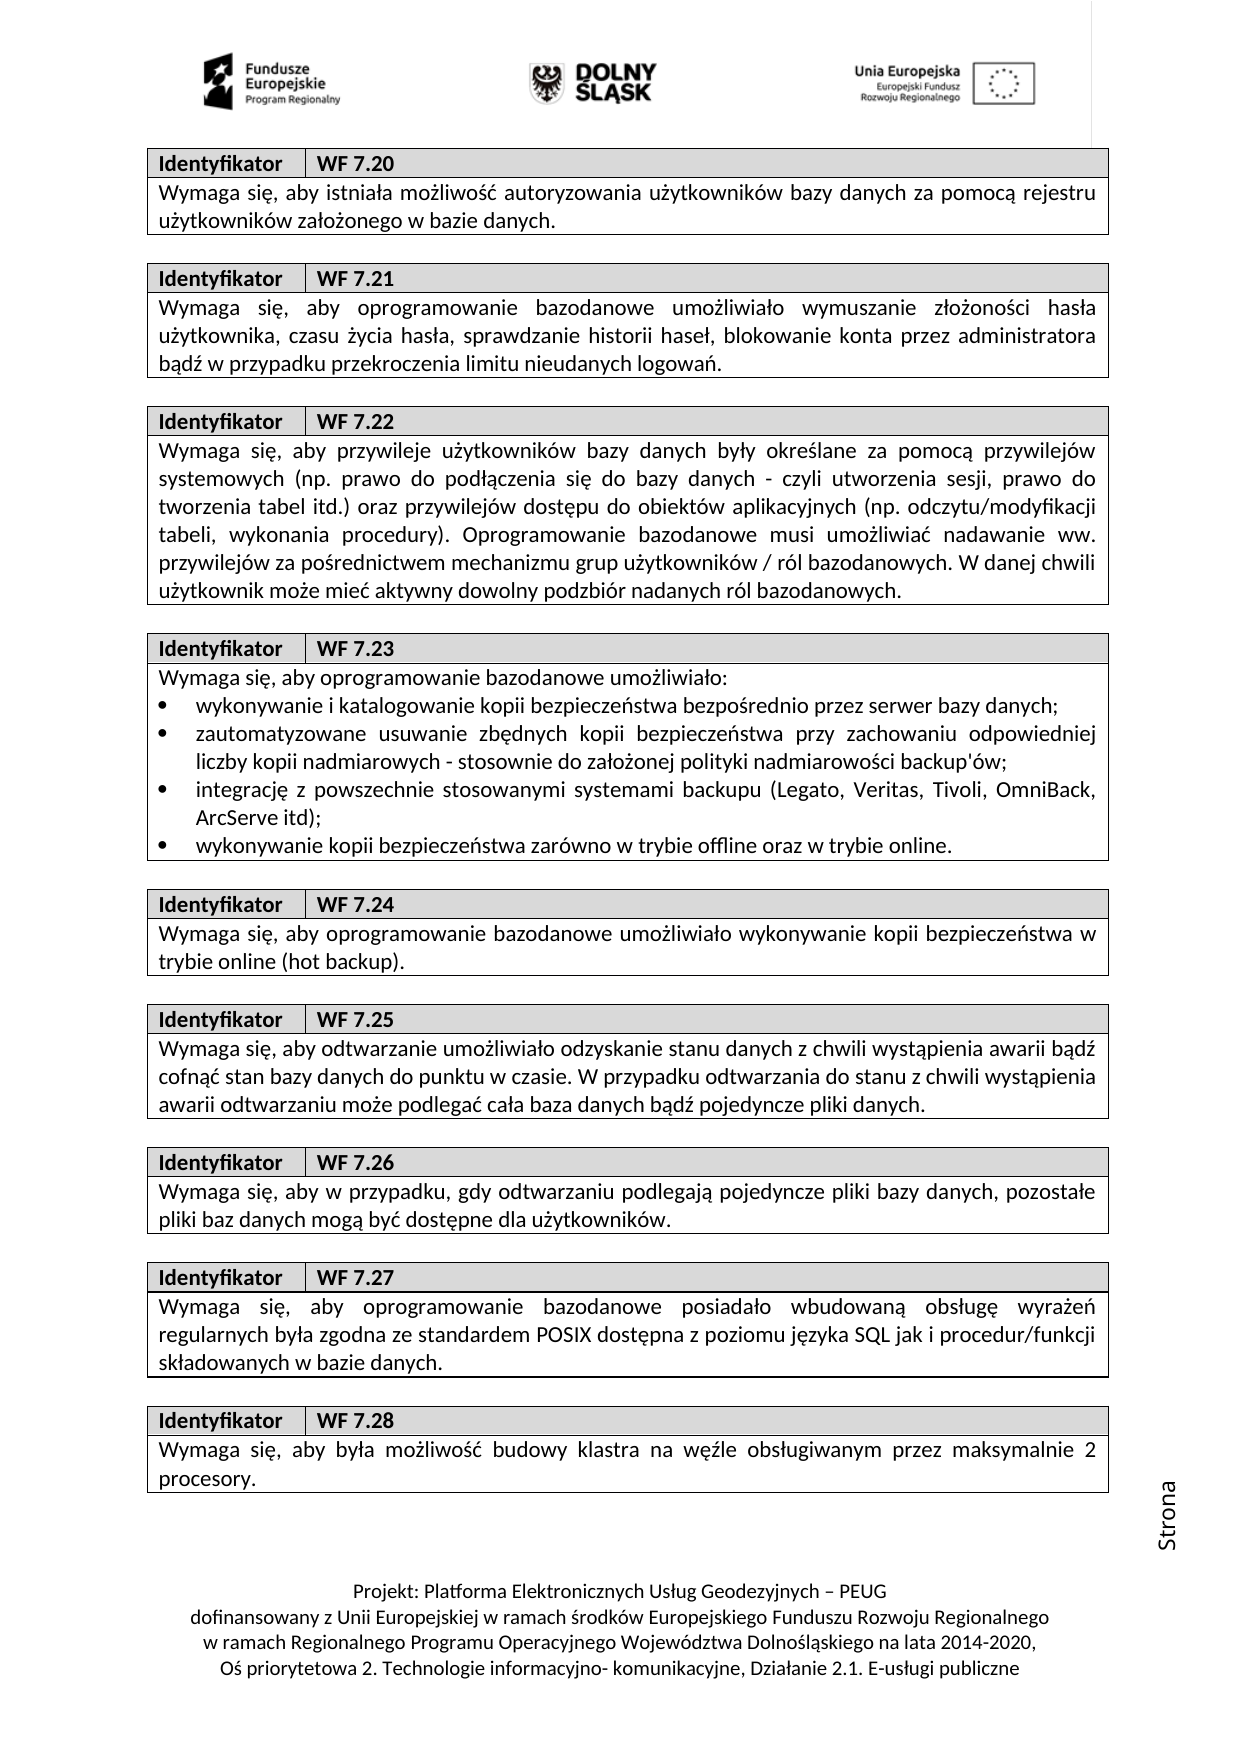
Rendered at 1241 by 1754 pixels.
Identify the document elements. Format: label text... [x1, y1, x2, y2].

table_header Identyfikator [148, 1148, 305, 1176]
table_cell Wymaga się, aby oprogramowanie bazodanowe umożliwiało: wykonywanie i katalogowanie kopii bezpieczeństwa bezpośrednio przez serwer bazy danych; zautomatyzowane usuwanie zbędnych kopii bezpieczeństwa przy zachowaniu odpowiedniej liczby kopii nadmiarowych - stosownie do założonej polityki nadmiarowości backup'ów; integrację z powszechnie stosowanymi systemami backupu (Legato, Veritas, Tivoli, OmniBack, ArcServe itd); wykonywanie kopii bezpieczeństwa zarówno w trybie offline oraz w trybie online. [148, 664, 1108, 859]
table_header Identyfikator [148, 1263, 305, 1291]
table_header Identyfikator [148, 1005, 305, 1033]
table_header Identyfikator [148, 264, 305, 292]
table_header Identyfikator [148, 407, 305, 435]
table_header Identyfikator [148, 634, 305, 662]
table_header WF 07.022 [306, 407, 1108, 435]
picture [147, 1, 1093, 148]
table_header WF 07.025 [306, 1005, 1108, 1033]
table_header WF 07.023 [306, 634, 1108, 662]
table_cell Wymaga się, aby odtwarzanie umożliwiało odzyskanie stanu danych z chwili wystąpienia awarii bądź cofnąć stan bazy danych do punktu w czasie. W przypadku odtwarzania do stanu z chwili wystąpienia awarii odtwarzaniu może podlegać cała baza danych bądź pojedyncze pliki danych. [148, 1034, 1108, 1118]
table_cell Wymaga się, aby oprogramowanie bazodanowe umożliwiało wymuszanie złożoności hasła użytkownika, czasu życia hasła, sprawdzanie historii haseł, blokowanie konta przez administratora bądź w przypadku przekroczenia limitu nieudanych logowań. [148, 293, 1108, 377]
table_header WF 07.026 [306, 1148, 1108, 1176]
table_cell Wymaga się, aby oprogramowanie bazodanowe umożliwiało wykonywanie kopii bezpieczeństwa w trybie online (hot backup). [148, 919, 1108, 975]
table_header WF 07.021 [306, 264, 1108, 292]
table_cell Wymaga się, aby w przypadku, gdy odtwarzaniu podlegają pojedyncze pliki bazy danych, pozostałe pliki baz danych mogą być dostępne dla użytkowników. [148, 1177, 1108, 1233]
table_header Identyfikator [148, 149, 305, 177]
table_cell Wymaga się, aby istniała możliwość autoryzowania użytkowników bazy danych za pomocą rejestru użytkowników założonego w bazie danych. [148, 178, 1108, 234]
table_header Identyfikator [148, 890, 305, 918]
table_cell Wymaga się, aby oprogramowanie bazodanowe posiadało wbudowaną obsługę wyrażeń regularnych była zgodna ze standardem POSIX dostępna z poziomu języka SQL jak i procedur/funkcji składowanych w bazie danych. [148, 1293, 1108, 1376]
table_header Identyfikator [148, 1407, 305, 1434]
table_header WF 07.028 [306, 1407, 1108, 1434]
table_cell Wymaga się, aby była możliwość budowy klastra na węźle obsługiwanym przez maksymalnie 2 procesory. [148, 1436, 1108, 1492]
table_header WF 07.027 [306, 1263, 1108, 1291]
table_header WF 07.020 [306, 149, 1108, 177]
table_header WF 07.024 [306, 890, 1108, 918]
table_cell Wymaga się, aby przywileje użytkowników bazy danych były określane za pomocą przywilejów systemowych (np. prawo do podłączenia się do bazy danych - czyli utworzenia sesji, prawo do tworzenia tabel itd.) oraz przywilejów dostępu do obiektów aplikacyjnych (np. odczytu/modyfikacji tabeli, wykonania procedury). Oprogramowanie bazodanowe musi umożliwiać nadawanie ww. przywilejów za pośrednictwem mechanizmu grup użytkowników / ról bazodanowych. W danej chwili użytkownik może mieć aktywny dowolny podzbiór nadanych ról bazodanowych. [148, 436, 1108, 604]
